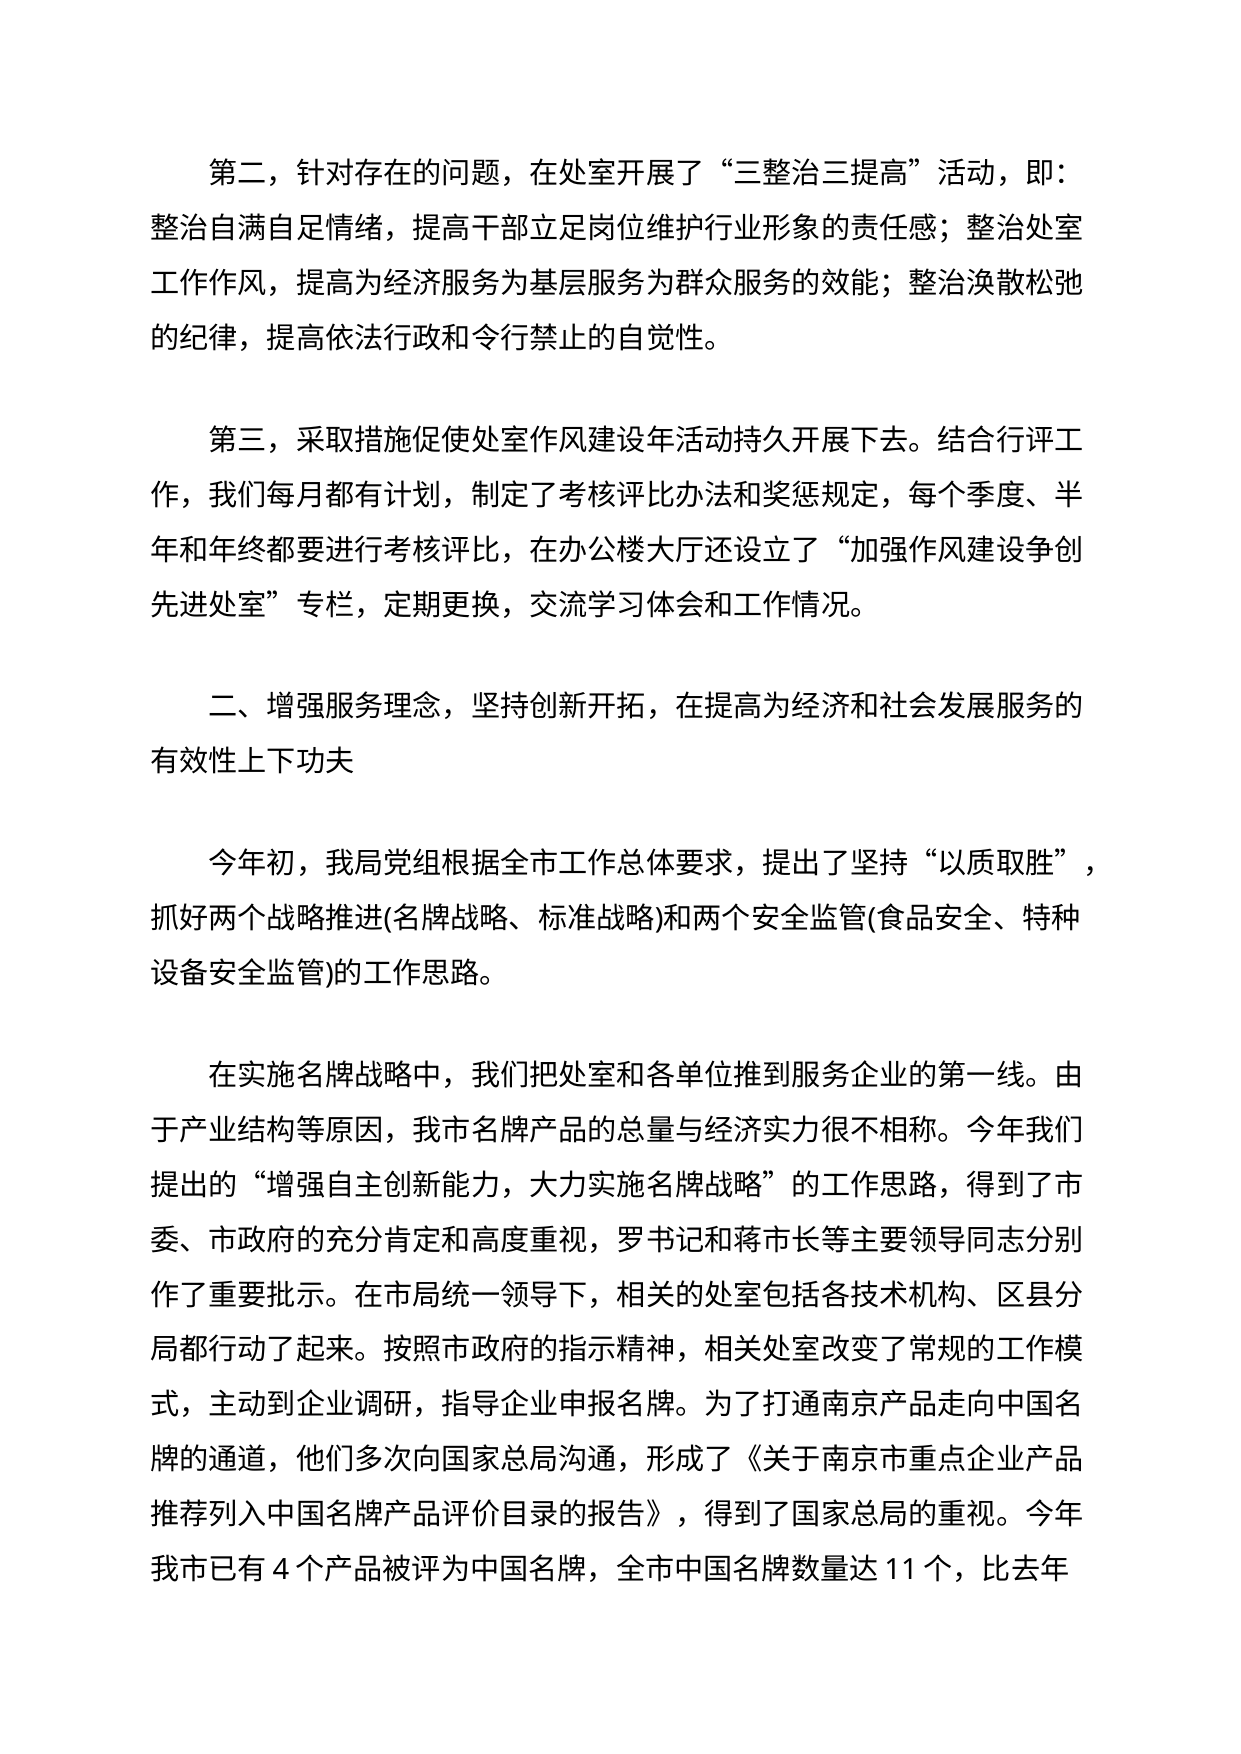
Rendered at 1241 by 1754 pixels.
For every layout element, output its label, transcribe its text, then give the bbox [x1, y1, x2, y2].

text 第三，采取措施促使处室作风建设年活动持久开展下去。结合行评工作，我们每月都有计划，制定了考核评比办法和奖惩规定，每个季度、半年和年终都要进行考核评比，在办公楼大厅还设立了“加强作风建设争创先进处室”专栏，定期更换，交流学习体会和工作情况。 [150, 416, 1090, 623]
text 第二，针对存在的问题，在处室开展了“三整治三提高”活动，即：整治自满自足情绪，提高干部立足岗位维护行业形象的责任感；整治处室工作作风，提高为经济服务为基层服务为群众服务的效能；整治涣散松弛的纪律，提高依法行政和令行禁止的自觉性。 [150, 150, 1090, 357]
text 二、增强服务理念，坚持创新开拓，在提高为经济和社会发展服务的有效性上下功夫 [150, 683, 1090, 780]
text 今年初，我局党组根据全市工作总体要求，提出了坚持“以质取胜”，抓好两个战略推进(名牌战略、标准战略)和两个安全监管(食品安全、特种设备安全监管)的工作思路。 [150, 839, 1090, 992]
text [150, 1051, 1090, 1588]
